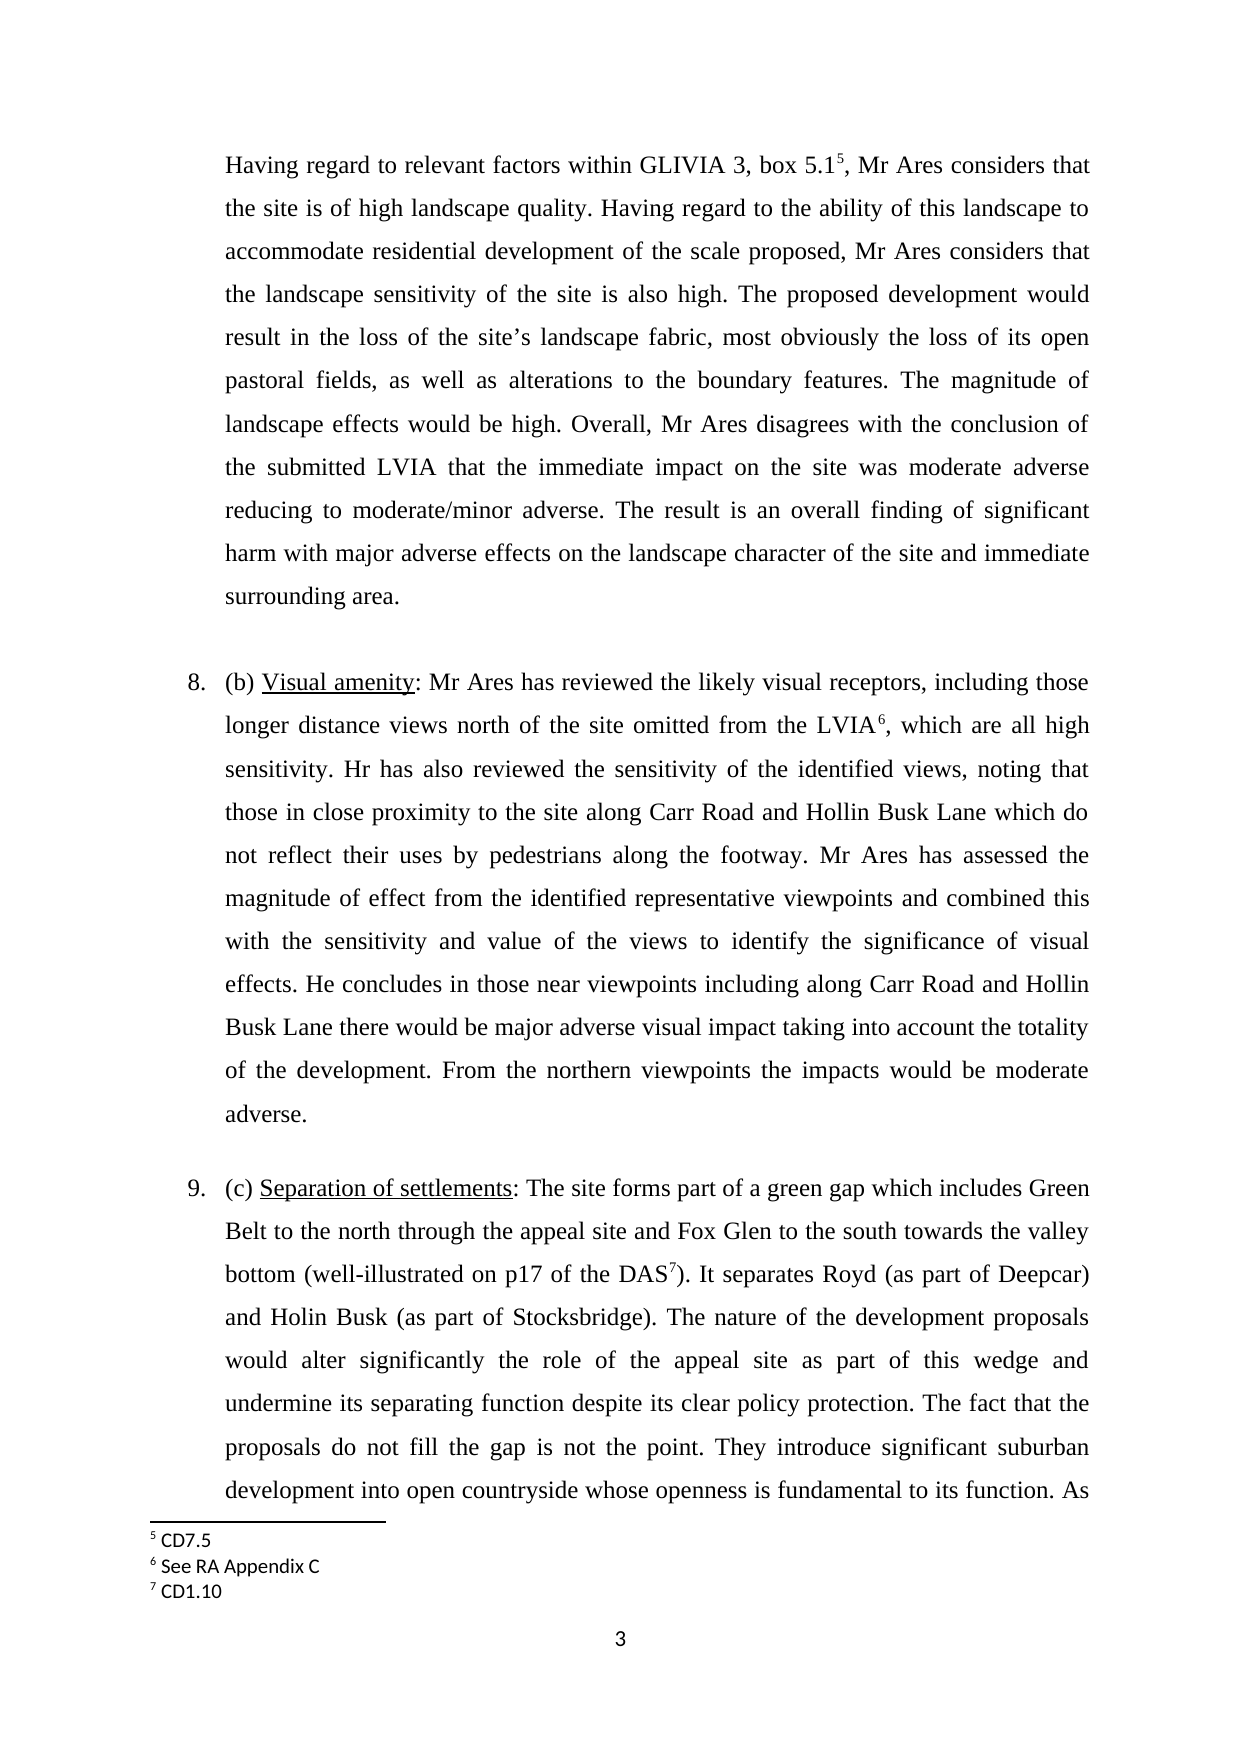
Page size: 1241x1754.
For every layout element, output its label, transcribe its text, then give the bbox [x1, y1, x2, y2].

list (b) Visual amenity: Mr Ares has reviewed the likely visual receptors, including those longer distance views north of the site omitted from the LVIA, which are all high sensitivity. Hr has also reviewed the sensitivity of the identified views, noting that those in close proximity to the site along Carr Road and Hollin Busk Lane which do not reflect their uses by pedestrians along the footway. Mr Ares has assessed the magnitude of effect from the identified representative viewpoints and combined this with the sensitivity and value of the views to identify the significance of visual effects. He concludes in those near viewpoints including along Carr Road and Hollin Busk Lane there would be major adverse visual impact taking into account the totality of the development. From the northern viewpoints the impacts would be moderate adverse. [187, 667, 1090, 1127]
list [187, 1173, 1090, 1503]
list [187, 150, 1090, 610]
